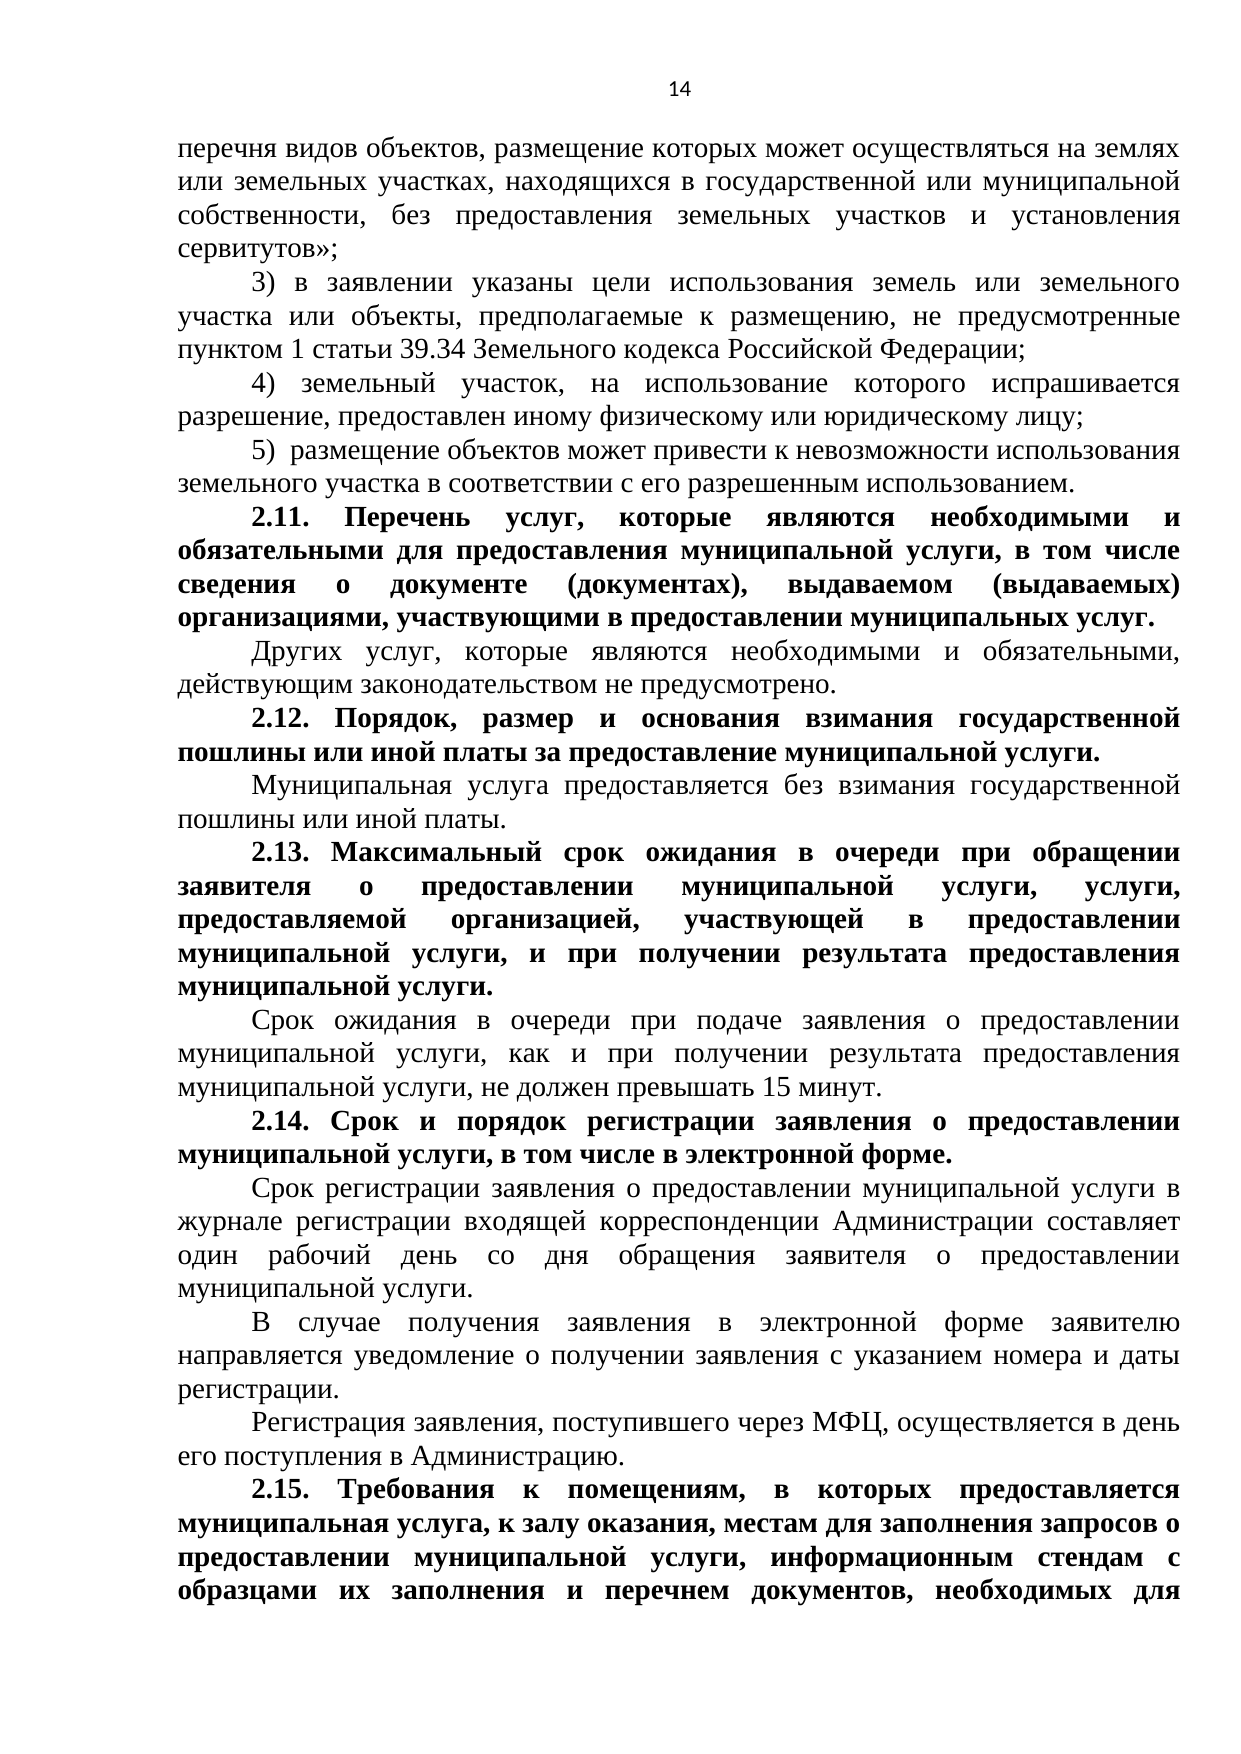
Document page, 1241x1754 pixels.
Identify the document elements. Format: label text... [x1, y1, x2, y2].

text 2.13. Максимальный срок ожидания в очереди при обращении заявителя о предоставлении муниципальной услуги, услуги, предоставляемой организацией, участвующей в предоставлении муниципальной услуги, и при получении результата предоставления муниципальной услуги. [177, 834, 1181, 1002]
text Других услуг, которые являются необходимыми и обязательными, действующим законодательством не предусмотрено. [177, 633, 1181, 700]
text Муниципальная услуга предоставляется без взимания государственной пошлины или иной платы. [177, 767, 1181, 834]
text 3) в заявлении указаны цели использования земель или земельного участка или объекты, предполагаемые к размещению, не предусмотренные пунктом 1 статьи 39.34 Земельного кодекса Российской Федерации; [177, 264, 1181, 365]
text Срок ожидания в очереди при подаче заявления о предоставлении муниципальной услуги, как и при получении результата предоставления муниципальной услуги, не должен превышать 15 минут. [177, 1002, 1181, 1103]
text В случае получения заявления в электронной форме заявителю направляется уведомление о получении заявления с указанием номера и даты регистрации. [177, 1304, 1181, 1404]
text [177, 130, 1181, 264]
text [177, 1472, 1181, 1606]
text Регистрация заявления, поступившего через МФЦ, осуществляется в день его поступления в Администрацию. [177, 1404, 1181, 1472]
text 2.14. Срок и порядок регистрации заявления о предоставлении муниципальной услуги, в том числе в электронной форме. [177, 1103, 1181, 1170]
text 4) земельный участок, на использование которого испрашивается разрешение, предоставлен иному физическому или юридическому лицу; [177, 365, 1181, 432]
text Срок регистрации заявления о предоставлении муниципальной услуги в журнале регистрации входящей корреспонденции Администрации составляет один рабочий день со дня обращения заявителя о предоставлении муниципальной услуги. [177, 1170, 1181, 1304]
text 2.12. Порядок, размер и основания взимания государственной пошлины или иной платы за предоставление муниципальной услуги. [177, 700, 1181, 767]
text 2.11. Перечень услуг, которые являются необходимыми и обязательными для предоставления муниципальной услуги, в том числе сведения о документе (документах), выдаваемом (выдаваемых) организациями, участвующими в предоставлении муниципальных услуг. [177, 499, 1181, 633]
text 5) размещение объектов может привести к невозможности использования земельного участка в соответствии с его разрешенным использованием. [177, 432, 1181, 499]
